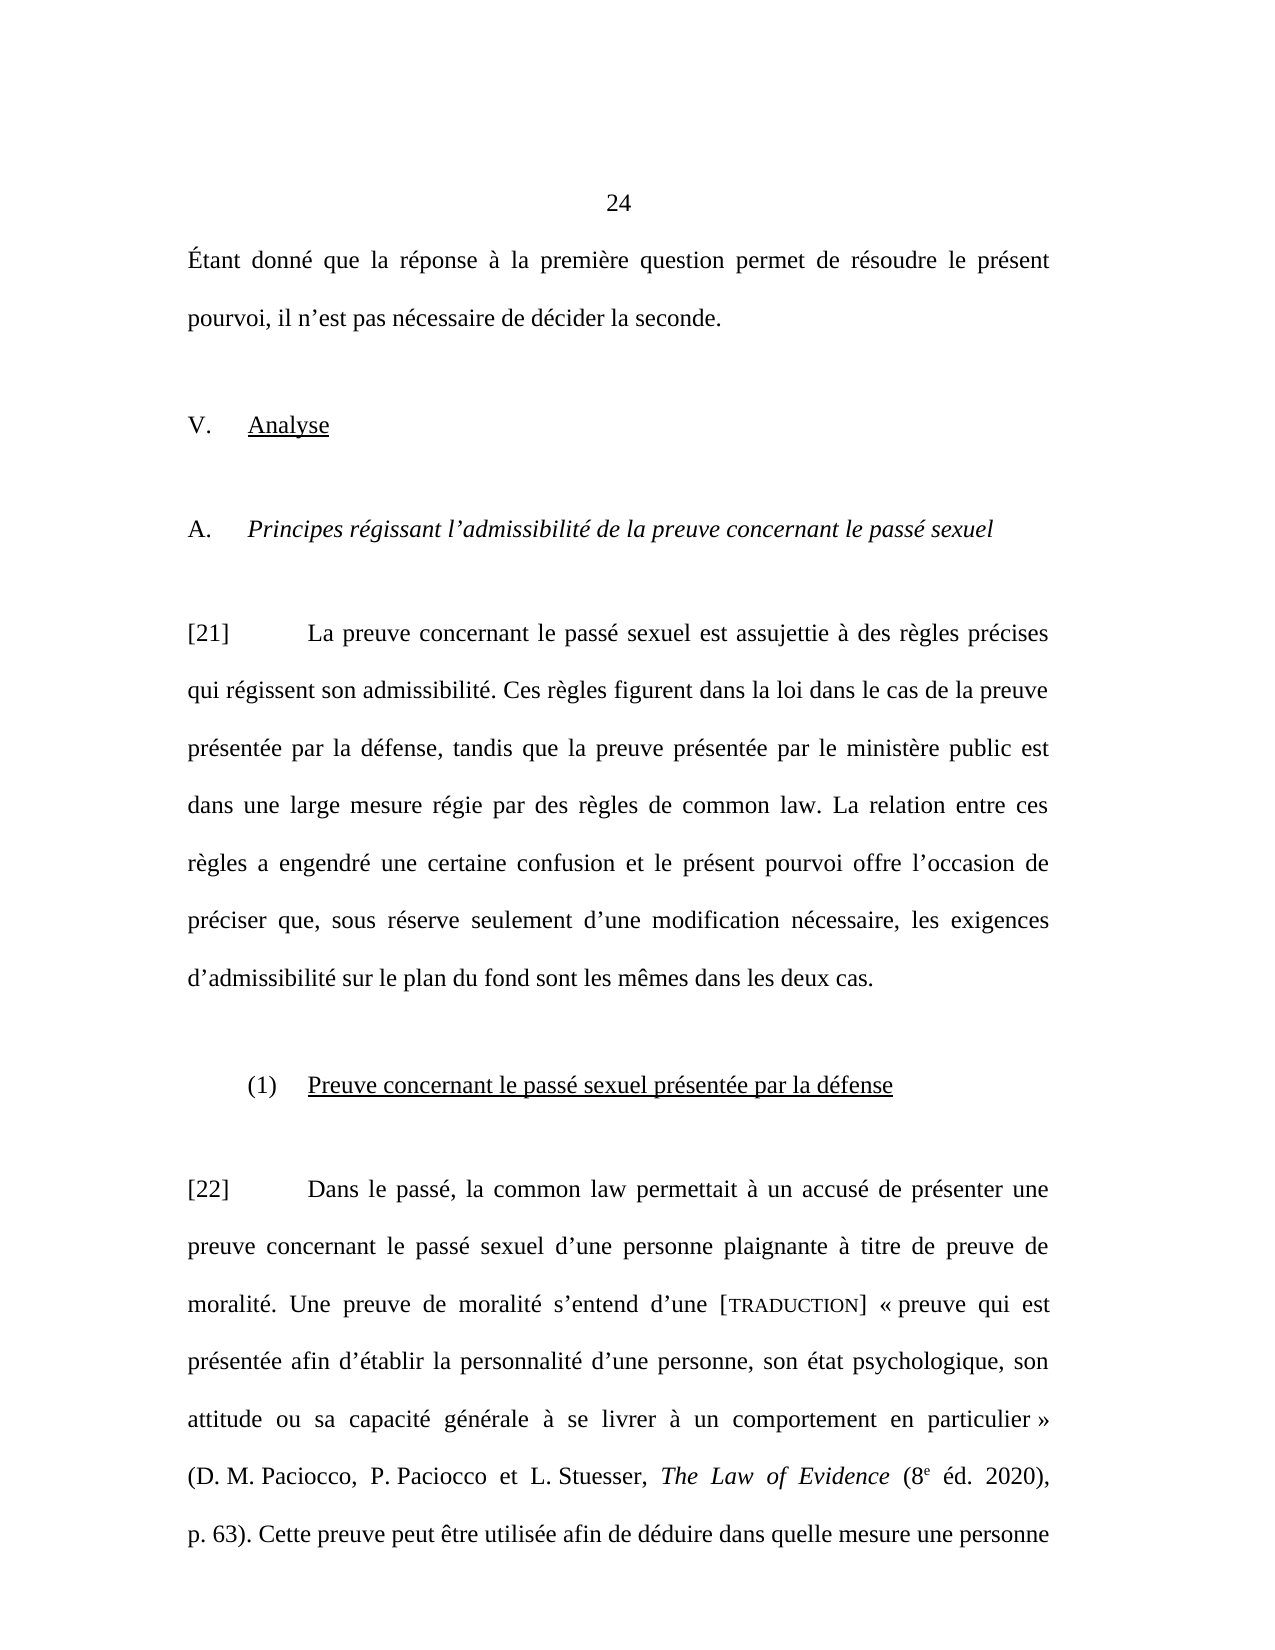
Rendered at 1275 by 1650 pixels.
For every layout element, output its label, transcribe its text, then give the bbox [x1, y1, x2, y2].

title Analyse [187, 410, 1050, 439]
title Preuve concernant le passé sexuel présentée par la défense [247, 1070, 1050, 1099]
title Principes régissant l’admissibilité de la preuve concernant le passé sexuel [187, 514, 1050, 543]
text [187, 1174, 1050, 1548]
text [187, 245, 1050, 331]
text La preuve concernant le passé sexuel est assujettie à des règles précises qui régissent son admissibilité. Ces règles figurent dans la loi dans le cas de la preuve présentée par la défense, tandis que la preuve présentée par le ministère public est dans une large mesure régie par des règles de common law. La relation entre ces règles a engendré une certaine confusion et le présent pourvoi offre l’occasion de préciser que, sous réserve seulement d’une modification nécessaire, les exigences d’admissibilité sur le plan du fond sont les mêmes dans les deux cas. [187, 618, 1050, 991]
